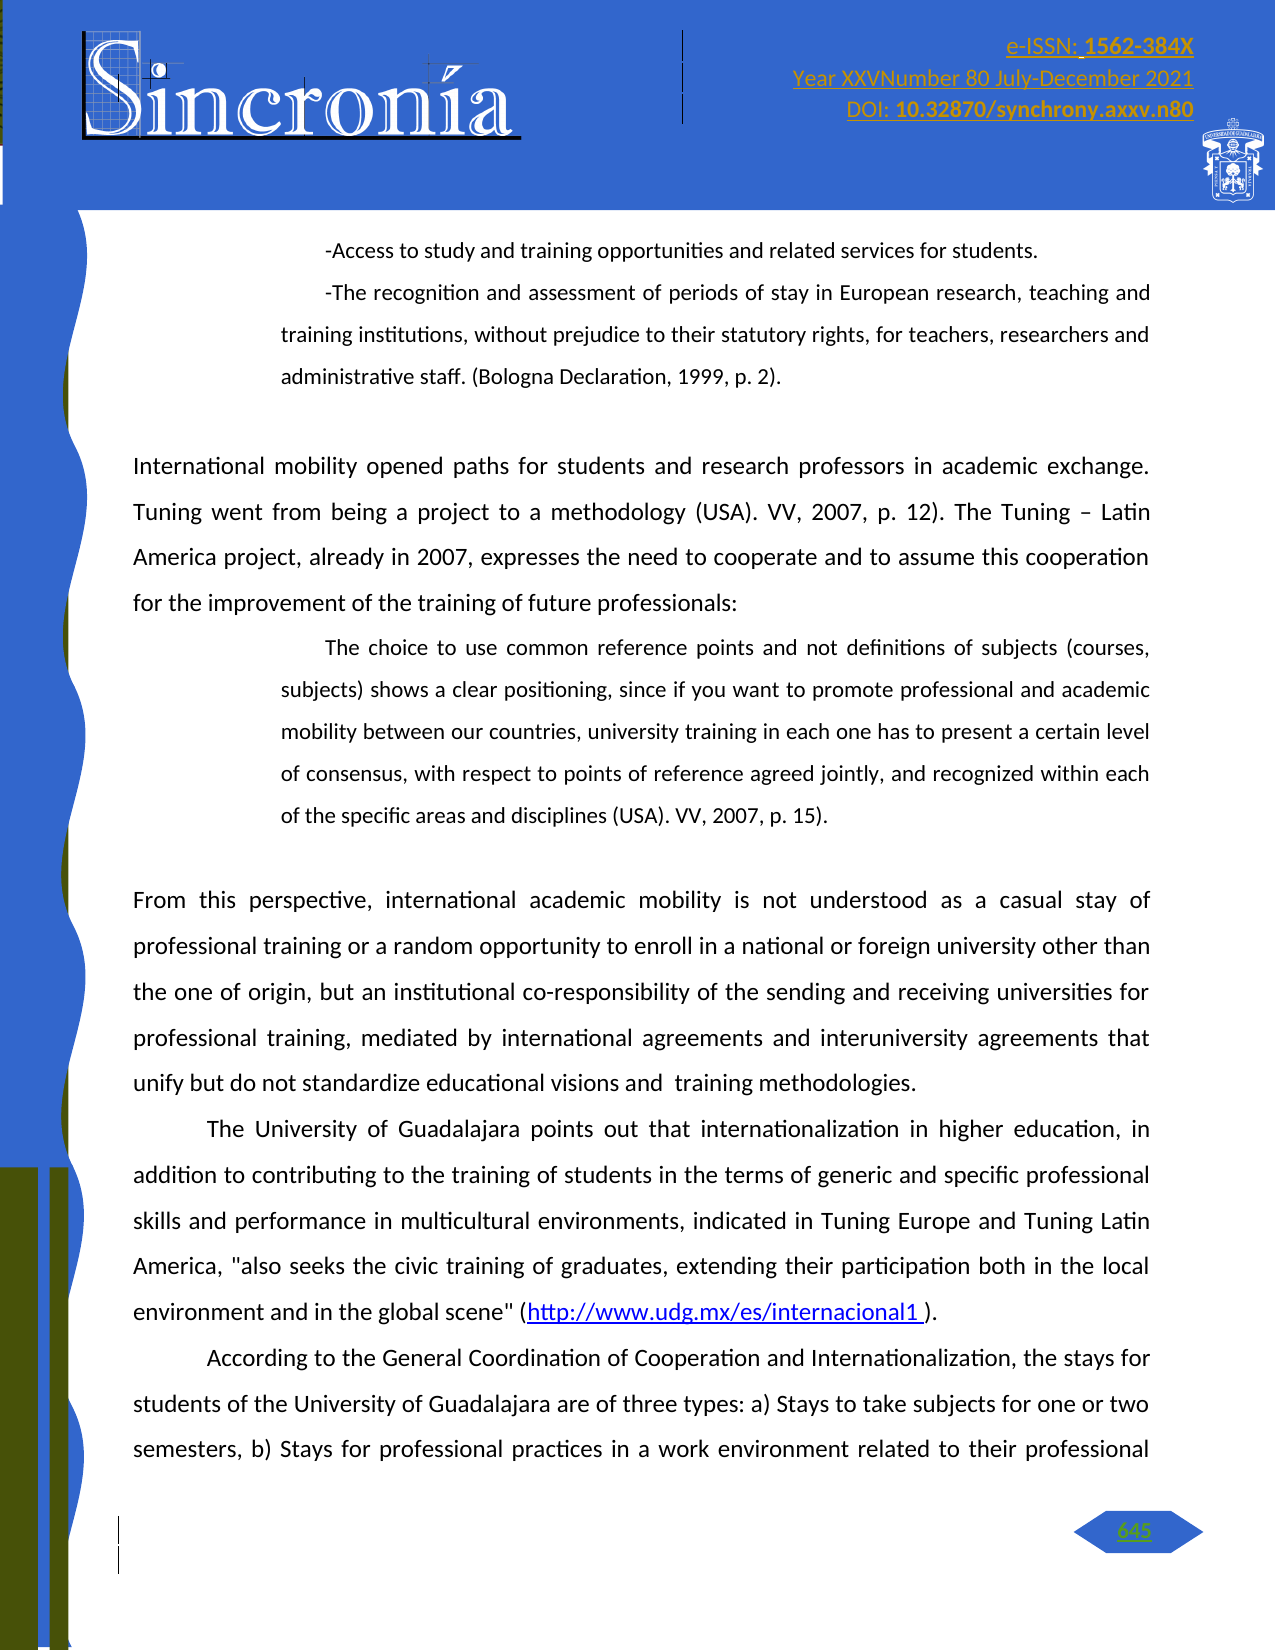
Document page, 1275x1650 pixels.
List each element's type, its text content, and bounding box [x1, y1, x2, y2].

text International mobility opened paths for students and research professors in academic exchange. Tuning went from being a project to a methodology (USA). VV, 2007, p. 12). The Tuning – Latin America project, already in 2007, expresses the need to cooperate and to assume this cooperation for the improvement of the training of future professionals: [133, 450, 1152, 618]
text The University of Guadalajara points out that internationalization in higher education, in addition to contributing to the training of students in the terms of generic and specific professional skills and performance in multicultural environments, indicated in Tuning Europe and Tuning Latin America, "also seeks the civic training of graduates, extending their participation both in the local environment and in the global scene" (http://www.udg.mx/es/internacional1 ). [133, 1113, 1152, 1327]
text -The recognition and assessment of periods of stay in European research, teaching and training institutions, without prejudice to their statutory rights, for teachers, researchers and administrative staff. (Bologna Declaration, 1999, p. 2). [281, 278, 1152, 390]
picture [81, 22, 522, 171]
picture [1202, 118, 1264, 203]
text From this perspective, international academic mobility is not understood as a casual stay of professional training or a random opportunity to enroll in a national or foreign university other than the one of origin, but an institutional co-responsibility of the sending and receiving universities for professional training, mediated by international agreements and interuniversity agreements that unify but do not standardize educational visions and training methodologies. [133, 885, 1152, 1098]
text -Access to study and training opportunities and related services for students. [281, 236, 1152, 264]
text The choice to use common reference points and not definitions of subjects (courses, subjects) shows a clear positioning, since if you want to promote professional and academic mobility between our countries, university training in each one has to present a certain level of consensus, with respect to points of reference agreed jointly, and recognized within each of the specific areas and disciplines (USA). VV, 2007, p. 15). [281, 633, 1152, 829]
